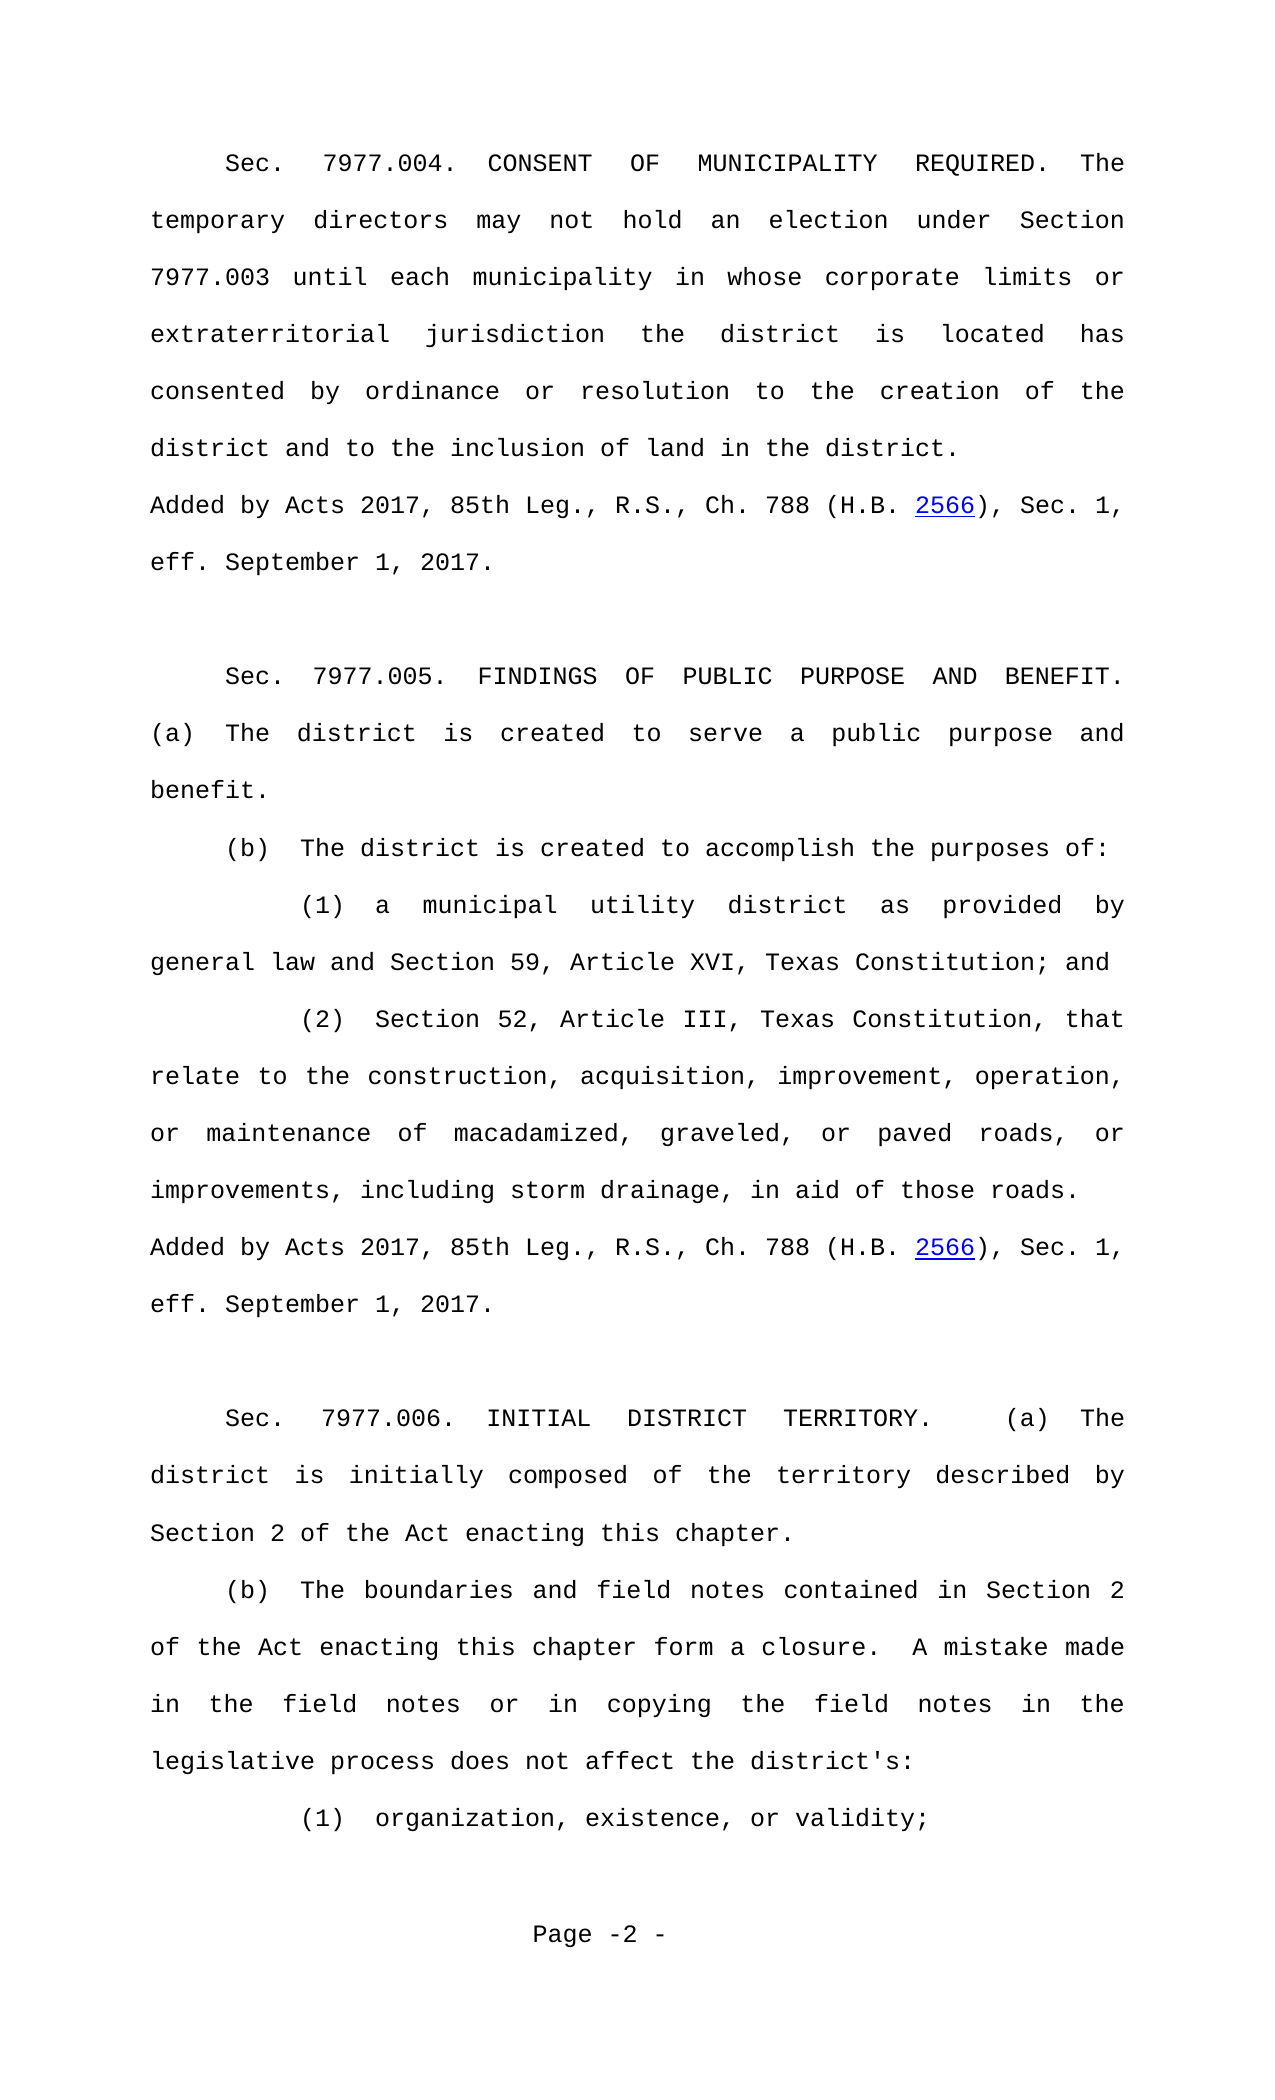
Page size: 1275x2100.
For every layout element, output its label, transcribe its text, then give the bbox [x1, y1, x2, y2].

text (b) The district is created to accomplish the purposes of: [150, 835, 1125, 863]
text (1) organization, existence, or validity; [150, 1805, 1125, 1834]
text (1) a municipal utility district as provided by general law and Section 59, Article XVI, Texas Constitution; and [150, 892, 1125, 978]
text Added by Acts 2017, 85th Leg., R.S., Ch. 788 (H.B. 2566), Sec. 1, eff. September 1, 2017. [150, 492, 1125, 578]
text Added by Acts 2017, 85th Leg., R.S., Ch. 788 (H.B. 2566), Sec. 1, eff. September 1, 2017. [150, 1234, 1125, 1320]
text Sec. 7977.004. CONSENT OF MUNICIPALITY REQUIRED. The temporary directors may not hold an election under Section 7977.003 until each municipality in whose corporate limits or extraterritorial jurisdiction the district is located has consented by ordinance or resolution to the creation of the district and to the inclusion of land in the district. [150, 150, 1125, 464]
text (b) The boundaries and field notes contained in Section 2 of the Act enacting this chapter form a closure. A mistake made in the field notes or in copying the field notes in the legislative process does not affect the district's: [150, 1577, 1125, 1777]
text Sec. 7977.005. FINDINGS OF PUBLIC PURPOSE AND BENEFIT. (a) The district is created to serve a public purpose and benefit. [150, 664, 1125, 806]
text Sec. 7977.006. INITIAL DISTRICT TERRITORY. (a) The district is initially composed of the territory described by Section 2 of the Act enacting this chapter. [150, 1406, 1125, 1548]
text (2) Section 52, Article III, Texas Constitution, that relate to the construction, acquisition, improvement, operation, or maintenance of macadamized, graveled, or paved roads, or improvements, including storm drainage, in aid of those roads. [150, 1006, 1125, 1206]
